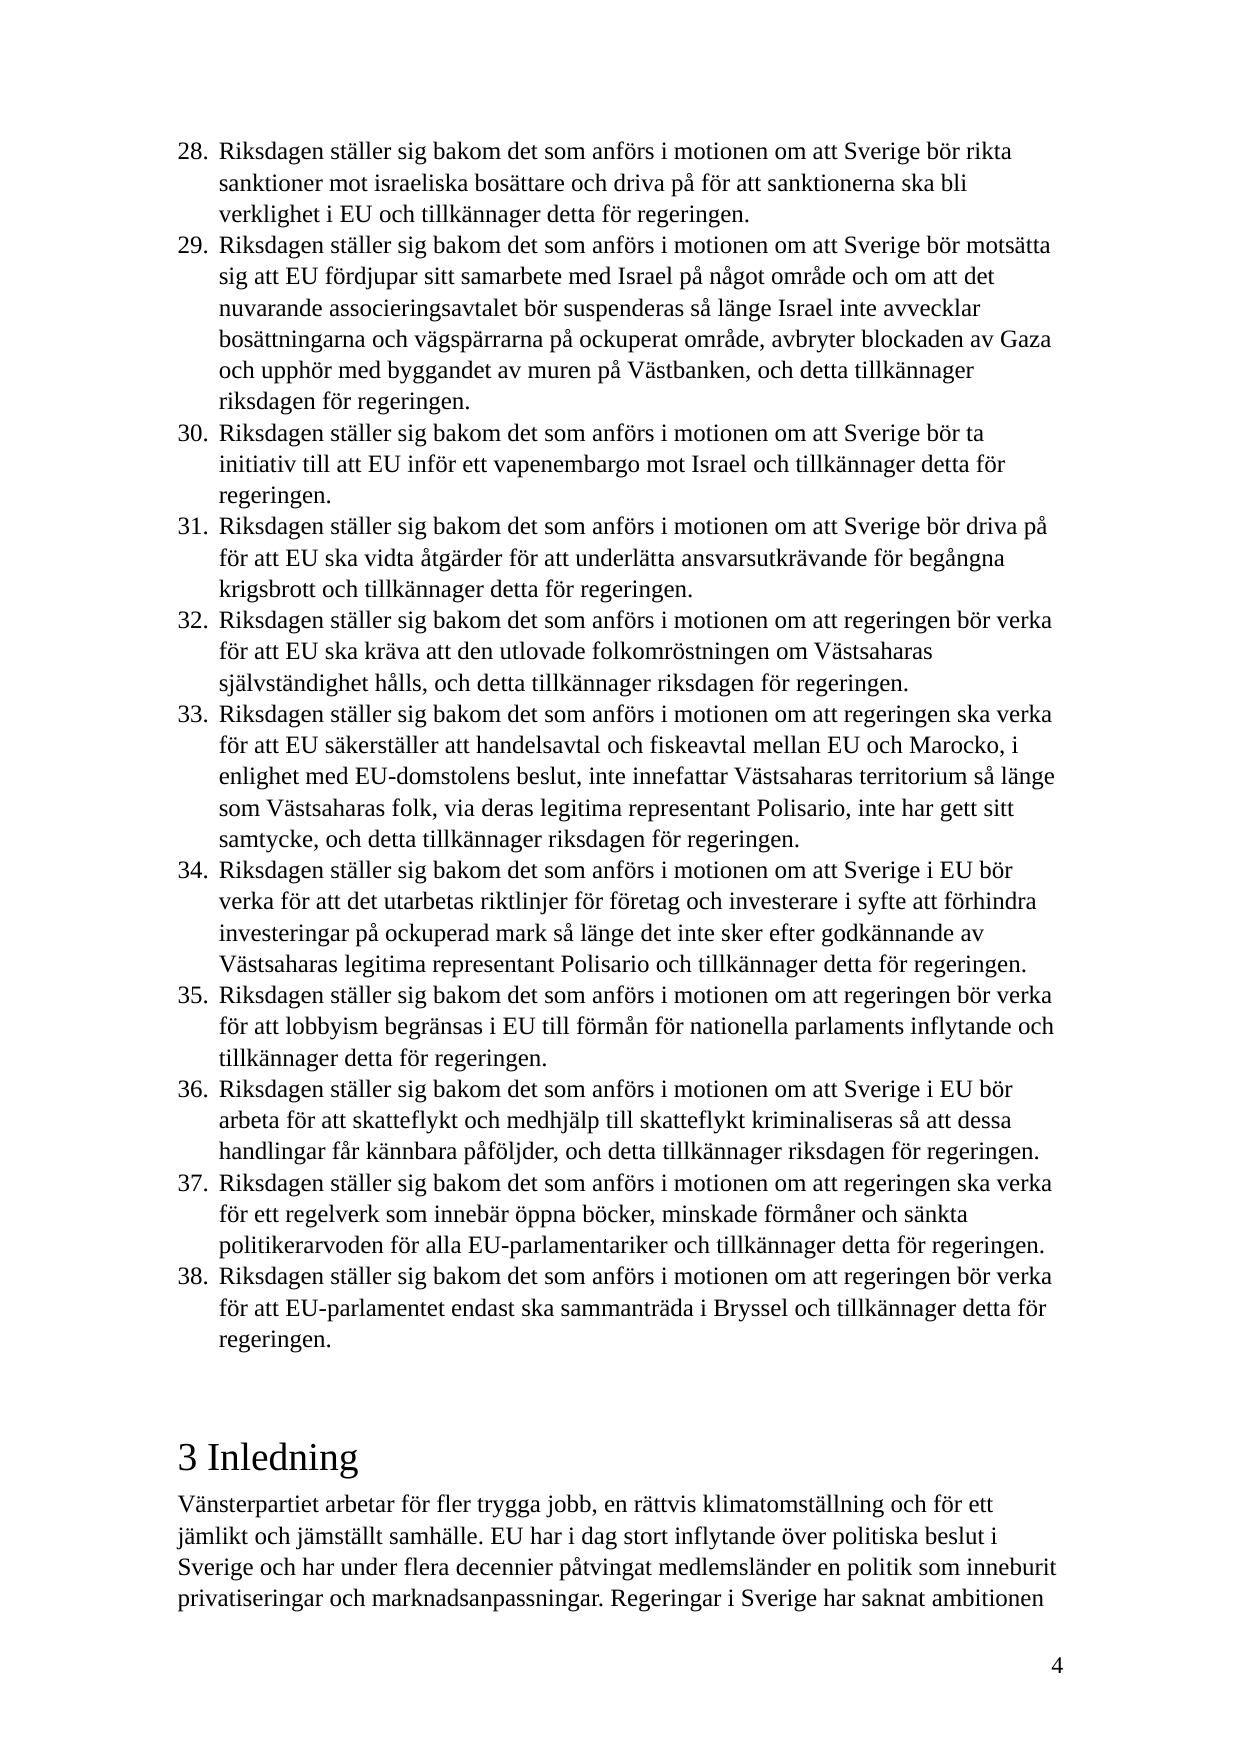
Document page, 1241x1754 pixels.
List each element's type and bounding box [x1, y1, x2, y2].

text [177, 1487, 1063, 1612]
